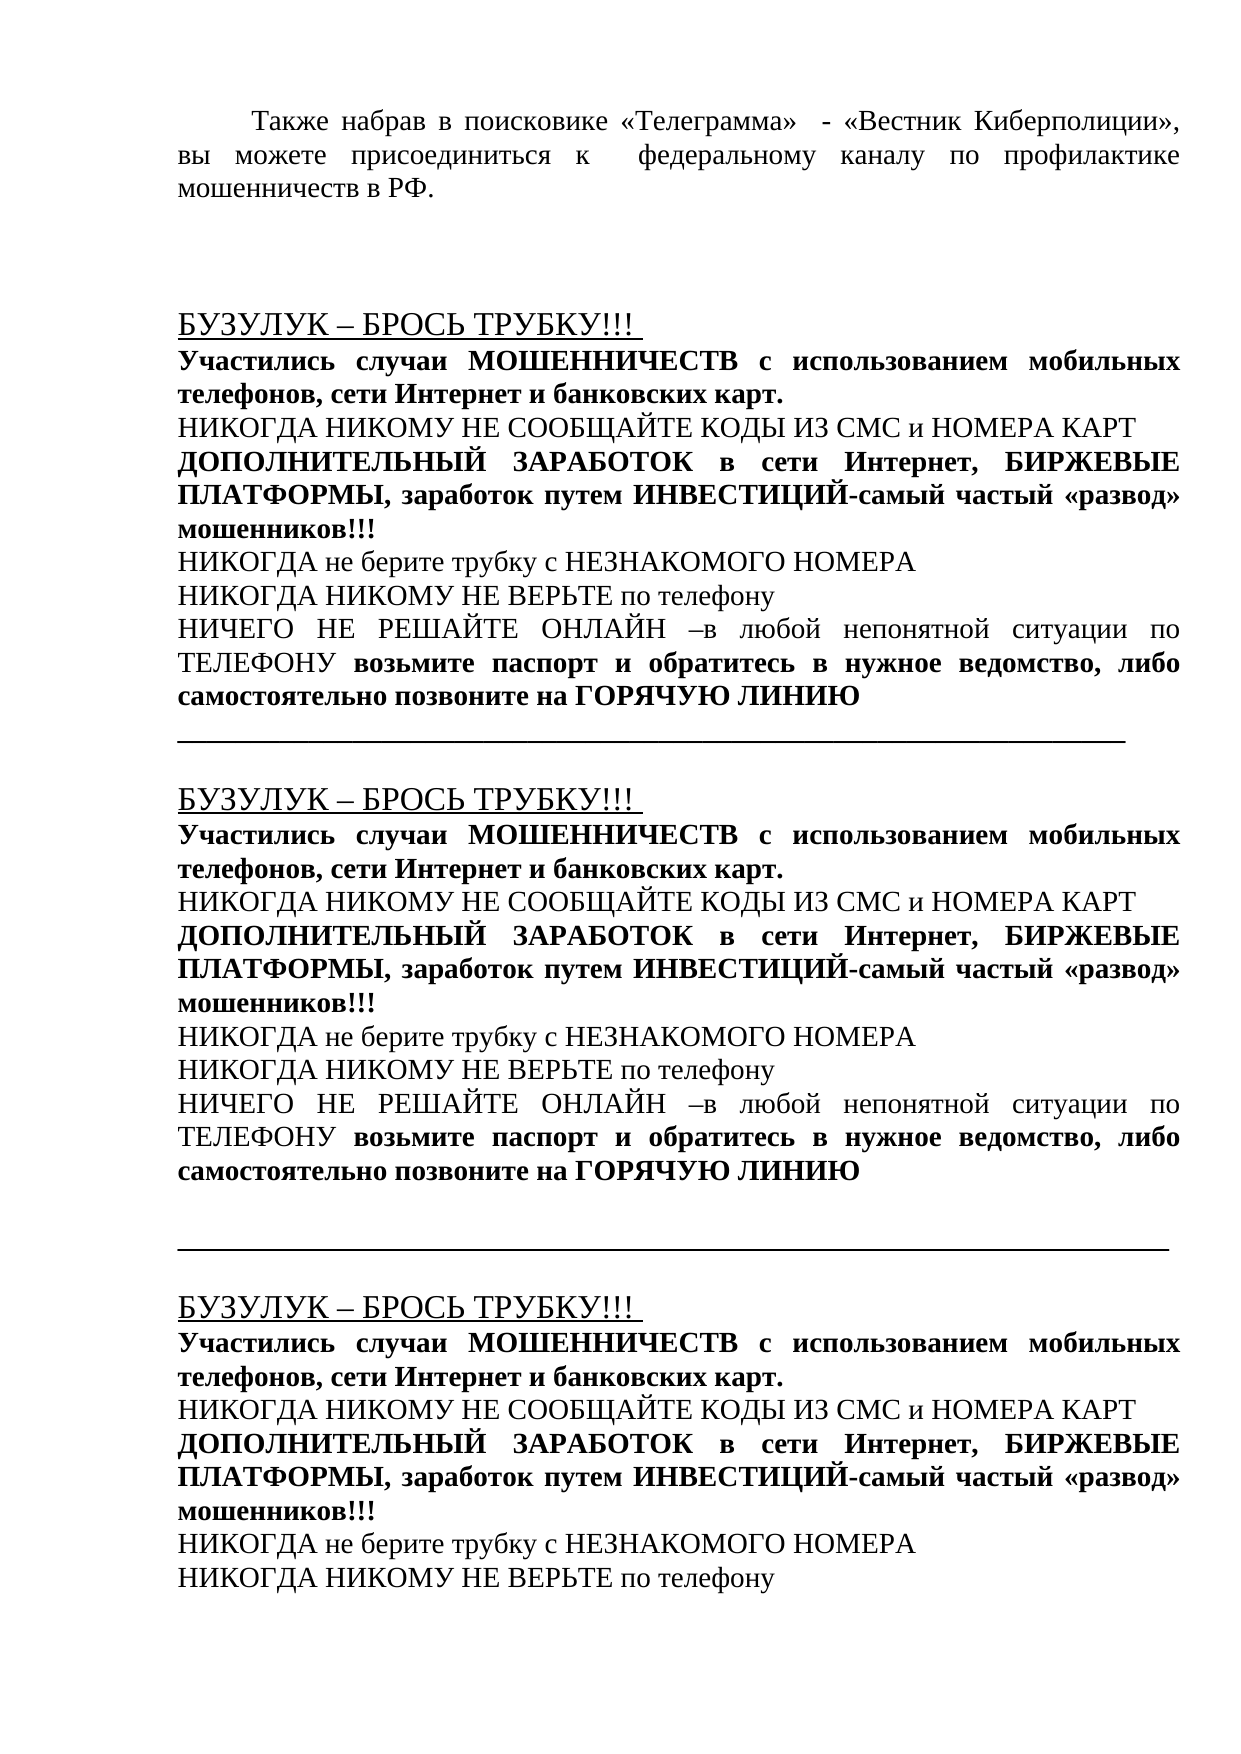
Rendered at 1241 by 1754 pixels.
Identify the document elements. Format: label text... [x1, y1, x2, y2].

text ____________________________________________________________________ [177, 1220, 1181, 1253]
text НИКОГДА НИКОМУ НЕ ВЕРЬТЕ по телефону [177, 578, 1181, 611]
text НИКОГДА НИКОМУ НЕ СООБЩАЙТЕ КОДЫ ИЗ СМС и НОМЕРА КАРТ [177, 1392, 1181, 1426]
text Также набрав в поисковике «Телеграмма» - «Вестник Киберполиции», вы можете присоединиться к федеральному каналу по профилактике мошенничеств в РФ. [177, 103, 1181, 204]
text НИКОГДА НИКОМУ НЕ СООБЩАЙТЕ КОДЫ ИЗ СМС и НОМЕРА КАРТ [177, 410, 1181, 444]
text БУЗУЛУК – БРОСЬ ТРУБКУ!!! [177, 1287, 1181, 1325]
text БУЗУЛУК – БРОСЬ ТРУБКУ!!! [177, 779, 1181, 817]
text Участились случаи МОШЕННИЧЕСТВ с использованием мобильных телефонов, сети Интернет и банковских карт. [177, 817, 1181, 884]
text НИКОГДА НИКОМУ НЕ ВЕРЬТЕ по телефону [177, 1560, 1181, 1594]
text НИКОГДА НИКОМУ НЕ ВЕРЬТЕ по телефону [177, 1052, 1181, 1086]
text _________________________________________________________________ [177, 712, 1181, 746]
text Участились случаи МОШЕННИЧЕСТВ с использованием мобильных телефонов, сети Интернет и банковских карт. [177, 343, 1181, 410]
text ДОПОЛНИТЕЛЬНЫЙ ЗАРАБОТОК в сети Интернет, БИРЖЕВЫЕ ПЛАТФОРМЫ, заработок путем ИНВЕСТИЦИЙ-самый частый «развод» мошенников!!! [177, 918, 1181, 1019]
text Участились случаи МОШЕННИЧЕСТВ с использованием мобильных телефонов, сети Интернет и банковских карт. [177, 1325, 1181, 1392]
text НИЧЕГО НЕ РЕШАЙТЕ ОНЛАЙН –в любой непонятной ситуации по ТЕЛЕФОНУ возьмите паспорт и обратитесь в нужное ведомство, либо самостоятельно позвоните на ГОРЯЧУЮ ЛИНИЮ [177, 1086, 1181, 1186]
text НИЧЕГО НЕ РЕШАЙТЕ ОНЛАЙН –в любой непонятной ситуации по ТЕЛЕФОНУ возьмите паспорт и обратитесь в нужное ведомство, либо самостоятельно позвоните на ГОРЯЧУЮ ЛИНИЮ [177, 611, 1181, 712]
text ДОПОЛНИТЕЛЬНЫЙ ЗАРАБОТОК в сети Интернет, БИРЖЕВЫЕ ПЛАТФОРМЫ, заработок путем ИНВЕСТИЦИЙ-самый частый «развод» мошенников!!! [177, 1426, 1181, 1527]
text НИКОГДА не берите трубку с НЕЗНАКОМОГО НОМЕРА [177, 1527, 1181, 1560]
text НИКОГДА не берите трубку с НЕЗНАКОМОГО НОМЕРА [177, 544, 1181, 578]
text ДОПОЛНИТЕЛЬНЫЙ ЗАРАБОТОК в сети Интернет, БИРЖЕВЫЕ ПЛАТФОРМЫ, заработок путем ИНВЕСТИЦИЙ-самый частый «развод» мошенников!!! [177, 444, 1181, 544]
text БУЗУЛУК – БРОСЬ ТРУБКУ!!! [177, 305, 1181, 343]
text НИКОГДА не берите трубку с НЕЗНАКОМОГО НОМЕРА [177, 1019, 1181, 1052]
text НИКОГДА НИКОМУ НЕ СООБЩАЙТЕ КОДЫ ИЗ СМС и НОМЕРА КАРТ [177, 884, 1181, 918]
